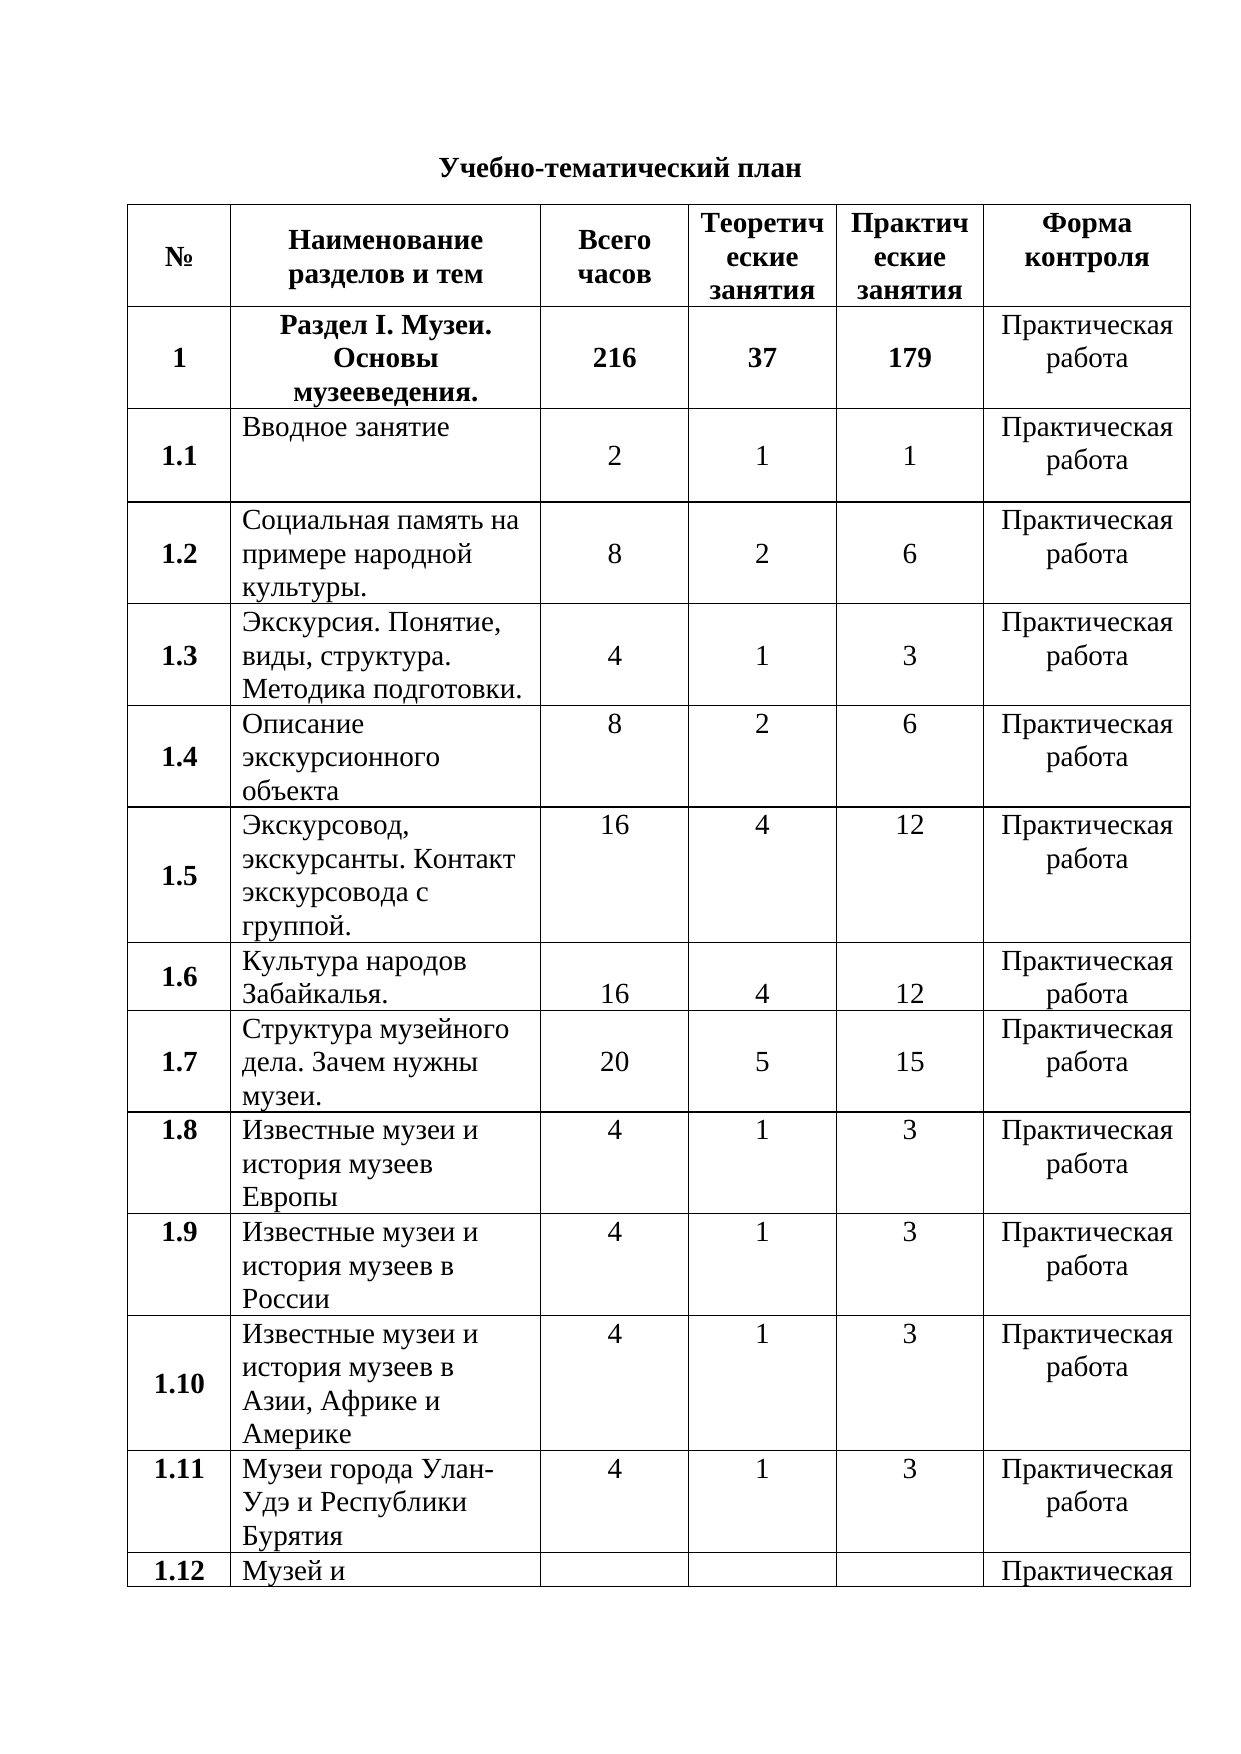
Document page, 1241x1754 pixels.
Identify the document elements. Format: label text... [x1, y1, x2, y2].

table_cell 1 [689, 604, 836, 705]
table_header Наименование разделов и тем [231, 205, 540, 306]
table_cell Практическая работа [984, 808, 1190, 942]
table_cell 2 [689, 503, 836, 603]
table_cell 1.3 [128, 604, 230, 705]
table_cell 3 [837, 1451, 983, 1552]
table_cell Практическая работа [984, 503, 1190, 603]
table_header Практические занятия [837, 205, 983, 306]
table_cell Экскурсия. Понятие, виды, структура. Методика подготовки. [231, 604, 540, 705]
table_cell Практическая работа [984, 1553, 1190, 1586]
table_cell 16 [541, 943, 688, 1010]
table_cell 1 [128, 307, 230, 408]
table_cell Практическая работа [984, 943, 1190, 1010]
table_cell Практическая работа [984, 1214, 1190, 1315]
table_cell 1 [689, 1113, 836, 1213]
table_cell 14 [689, 1553, 836, 1586]
table_cell Раздел I. Музеи. Основы музееведения. [231, 307, 540, 408]
table_cell 8 [541, 503, 688, 603]
table_cell 5 [689, 1011, 836, 1111]
text Учебно-тематический план [112, 150, 1128, 183]
table_cell 54 [541, 1553, 688, 1586]
table_cell 1.4 [128, 706, 230, 806]
table_cell Практическая работа [984, 1451, 1190, 1552]
table_cell 1.8 [128, 1113, 230, 1213]
table_cell Практическая работа [984, 706, 1190, 806]
table_cell 3 [837, 1316, 983, 1450]
table_cell 3 [837, 604, 983, 705]
table_cell 3 [837, 1214, 983, 1315]
table_cell 37 [689, 307, 836, 408]
table_cell Известные музеи и история музеев в России [231, 1214, 540, 1315]
table_cell Музеи города Улан-Удэ и Республики Бурятия [231, 1451, 540, 1552]
table_cell 1.5 [128, 808, 230, 942]
table_cell 1 [837, 409, 983, 501]
table_cell 20 [541, 1011, 688, 1111]
table_cell Структура музейного дела. Зачем нужны музеи. [231, 1011, 540, 1111]
table_cell 40 [837, 1553, 983, 1586]
table_cell Практическая работа [984, 307, 1190, 408]
table_cell Социальная память на примере народной культуры. [231, 503, 540, 603]
table_cell 4 [689, 808, 836, 942]
table_cell Экскурсовод, экскурсанты. Контакт экскурсовода с группой. [231, 808, 540, 942]
table_cell 15 [837, 1011, 983, 1111]
table_header Всего часов [541, 205, 688, 306]
table_cell 1.7 [128, 1011, 230, 1111]
table_cell 1 [689, 1214, 836, 1315]
table_cell 1.6 [128, 943, 230, 1010]
table_cell 4 [541, 1451, 688, 1552]
table_cell 4 [541, 1214, 688, 1315]
table_cell 4 [541, 1316, 688, 1450]
table_header Теоретические занятия [689, 205, 836, 306]
table_cell 12 [837, 943, 983, 1010]
table_cell 1.12 [128, 1553, 230, 1586]
table_cell 12 [837, 808, 983, 942]
table_cell 6 [837, 706, 983, 806]
table_cell 4 [541, 604, 688, 705]
table_cell 6 [837, 503, 983, 603]
table_cell 1.1 [128, 409, 230, 501]
table_cell 1.10 [128, 1316, 230, 1450]
table_cell Практическая работа [984, 1011, 1190, 1111]
table_cell Практическая работа [984, 604, 1190, 705]
table_cell Практическая работа [984, 1113, 1190, 1213]
table_cell 3 [837, 1113, 983, 1213]
table_cell Практическая работа [984, 409, 1190, 501]
table_cell 1 [689, 1451, 836, 1552]
table_cell Известные музеи и история музеев Европы [231, 1113, 540, 1213]
table_cell 216 [541, 307, 688, 408]
table_cell Описание экскурсионного объекта [231, 706, 540, 806]
table_cell 1 [689, 409, 836, 501]
table_cell 2 [541, 409, 688, 501]
table_cell Вводное занятие [231, 409, 540, 501]
table_cell 1.11 [128, 1451, 230, 1552]
table_cell Практическая работа [984, 1316, 1190, 1450]
table_cell 8 [541, 706, 688, 806]
table_cell 179 [837, 307, 983, 408]
table_cell 1.9 [128, 1214, 230, 1315]
table_cell Известные музеи и история музеев в Азии, Африке и Америке [231, 1316, 540, 1450]
table_cell 2 [689, 706, 836, 806]
table_cell 4 [689, 943, 836, 1010]
table_cell 4 [541, 1113, 688, 1213]
table_header Форма контроля [984, 205, 1190, 306]
table_cell 16 [541, 808, 688, 942]
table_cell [231, 1553, 540, 1586]
table_cell 1 [689, 1316, 836, 1450]
table_cell Культура народов Забайкалья. [231, 943, 540, 1010]
table_header № [128, 205, 230, 306]
table_cell 1.2 [128, 503, 230, 603]
